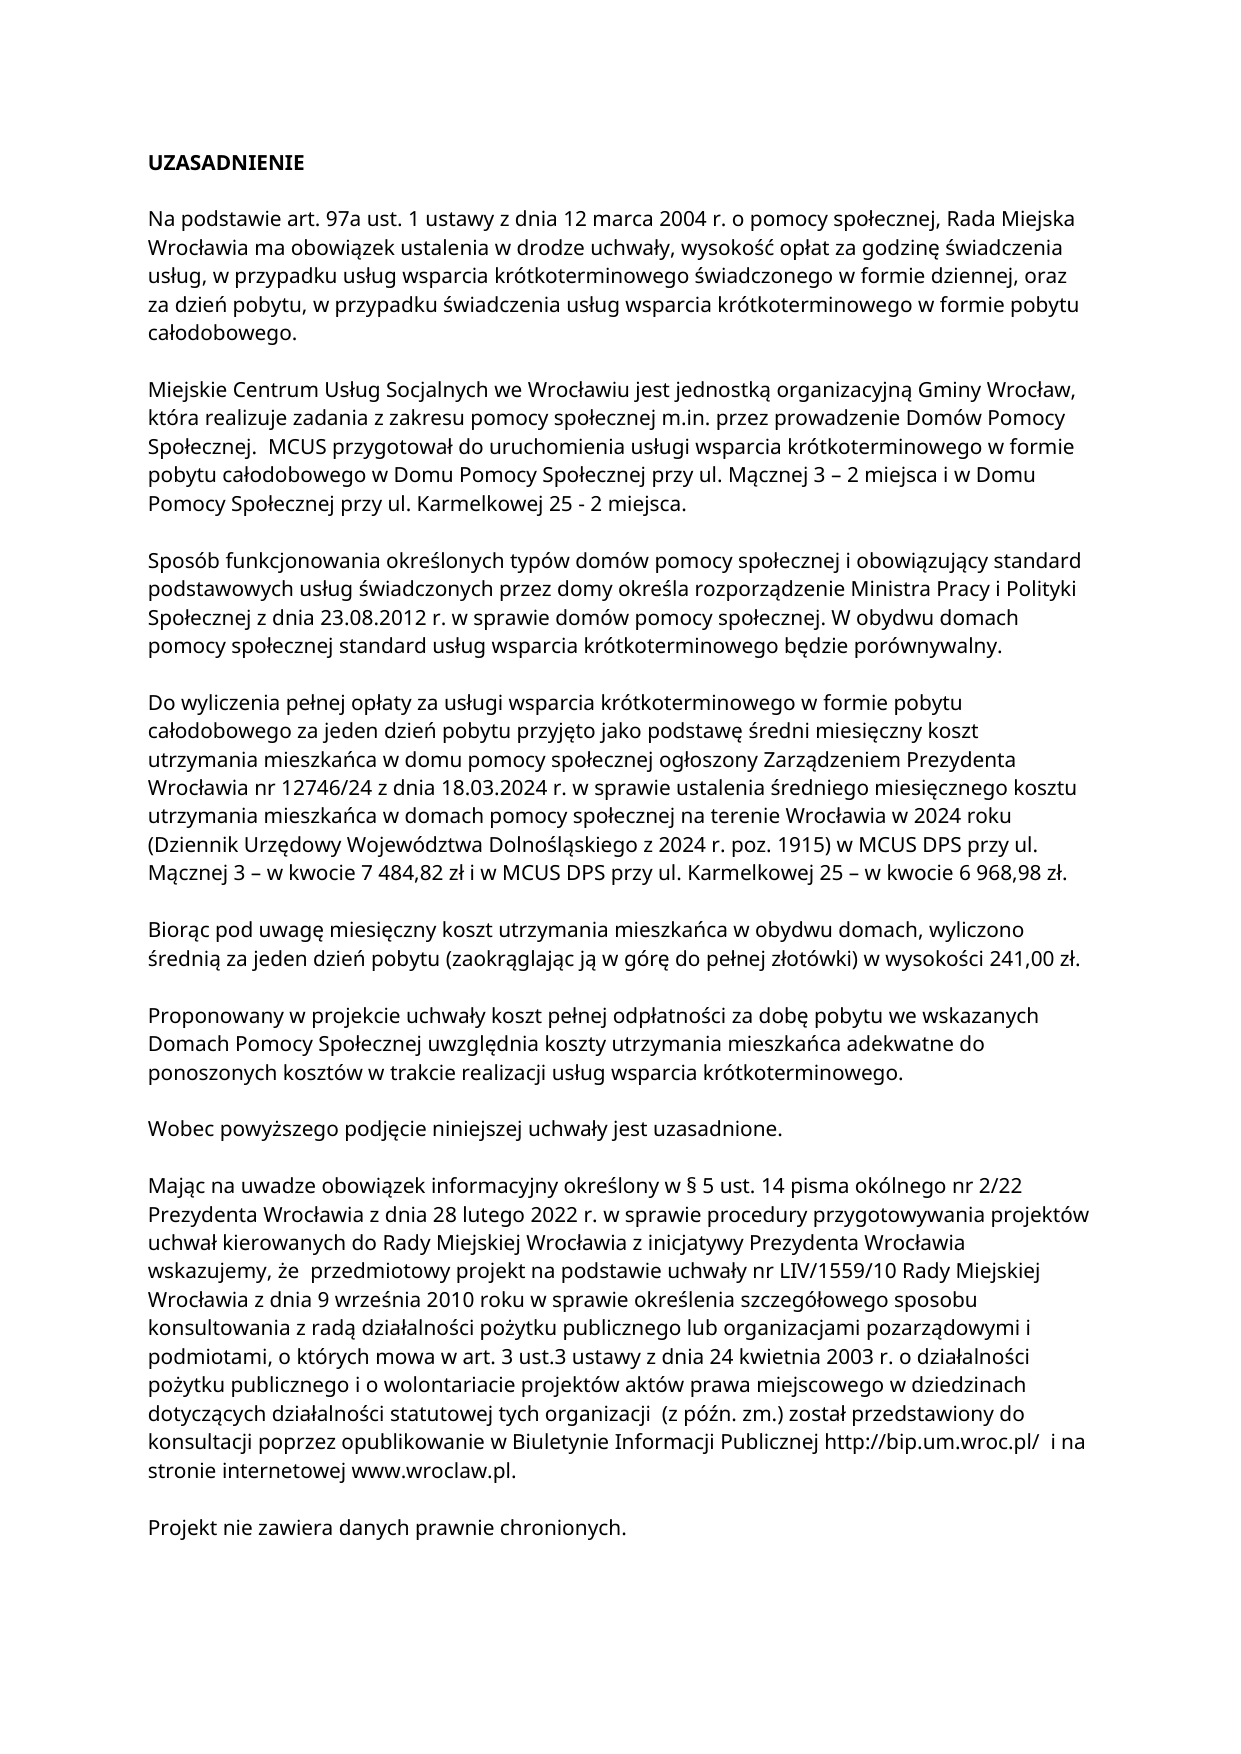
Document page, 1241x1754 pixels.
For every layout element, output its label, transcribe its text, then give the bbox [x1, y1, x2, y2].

text Do wyliczenia pełnej opłaty za usługi wsparcia krótkoterminowego w formie pobytu całodobowego za jeden dzień pobytu przyjęto jako podstawę średni miesięczny koszt utrzymania mieszkańca w domu pomocy społecznej ogłoszony Zarządzeniem Prezydenta Wrocławia nr 12746/24 z dnia 18.03.2024 r. w sprawie ustalenia średniego miesięcznego kosztu utrzymania mieszkańca w domach pomocy społecznej na terenie Wrocławia w 2024 roku (Dziennik Urzędowy Województwa Dolnośląskiego z 2024 r. poz. 1915) w MCUS DPS przy ul. Mącznej 3 – w kwocie 7 484,82 zł i w MCUS DPS przy ul. Karmelkowej 25 – w kwocie 6 968,98 zł. [148, 688, 1093, 887]
text Na podstawie art. 97a ust. 1 ustawy z dnia 12 marca 2004 r. o pomocy społecznej, Rada Miejska Wrocławia ma obowiązek ustalenia w drodze uchwały, wysokość opłat za godzinę świadczenia usług, w przypadku usług wsparcia krótkoterminowego świadczonego w formie dziennej, oraz za dzień pobytu, w przypadku świadczenia usług wsparcia krótkoterminowego w formie pobytu całodobowego. [148, 204, 1093, 347]
text Mając na uwadze obowiązek informacyjny określony w § 5 ust. 14 pisma okólnego nr 2/22 Prezydenta Wrocławia z dnia 28 lutego 2022 r. w sprawie procedury przygotowywania projektów uchwał kierowanych do Rady Miejskiej Wrocławia z inicjatywy Prezydenta Wrocławia wskazujemy, że przedmiotowy projekt na podstawie uchwały nr LIV/1559/10 Rady Miejskiej Wrocławia z dnia 9 września 2010 roku w sprawie określenia szczegółowego sposobu konsultowania z radą działalności pożytku publicznego lub organizacjami pozarządowymi i podmiotami, o których mowa w art. 3 ust.3 ustawy z dnia 24 kwietnia 2003 r. o działalności pożytku publicznego i o wolontariacie projektów aktów prawa miejscowego w dziedzinach dotyczących działalności statutowej tych organizacji (z późn. zm.) został przedstawiony do konsultacji poprzez opublikowanie w Biuletynie Informacji Publicznej http://bip.um.wroc.pl/ i na stronie internetowej www.wroclaw.pl. [148, 1171, 1093, 1484]
text Sposób funkcjonowania określonych typów domów pomocy społecznej i obowiązujący standard podstawowych usług świadczonych przez domy określa rozporządzenie Ministra Pracy i Polityki Społecznej z dnia 23.08.2012 r. w sprawie domów pomocy społecznej. W obydwu domach pomocy społecznej standard usług wsparcia krótkoterminowego będzie porównywalny. [148, 546, 1093, 659]
text Wobec powyższego podjęcie niniejszej uchwały jest uzasadnione. [148, 1114, 1093, 1143]
title UZASADNIENIE [148, 148, 1093, 176]
text Proponowany w projekcie uchwały koszt pełnej odpłatności za dobę pobytu we wskazanych Domach Pomocy Społecznej uwzględnia koszty utrzymania mieszkańca adekwatne do ponoszonych kosztów w trakcie realizacji usług wsparcia krótkoterminowego. [148, 1001, 1093, 1086]
text Projekt nie zawiera danych prawnie chronionych. [148, 1513, 1093, 1541]
text Miejskie Centrum Usług Socjalnych we Wrocławiu jest jednostką organizacyjną Gminy Wrocław, która realizuje zadania z zakresu pomocy społecznej m.in. przez prowadzenie Domów Pomocy Społecznej. MCUS przygotował do uruchomienia usługi wsparcia krótkoterminowego w formie pobytu całodobowego w Domu Pomocy Społecznej przy ul. Mącznej 3 – 2 miejsca i w Domu Pomocy Społecznej przy ul. Karmelkowej 25 - 2 miejsca. [148, 375, 1093, 517]
text Biorąc pod uwagę miesięczny koszt utrzymania mieszkańca w obydwu domach, wyliczono średnią za jeden dzień pobytu (zaokrąglając ją w górę do pełnej złotówki) w wysokości 241,00 zł. [148, 915, 1093, 972]
